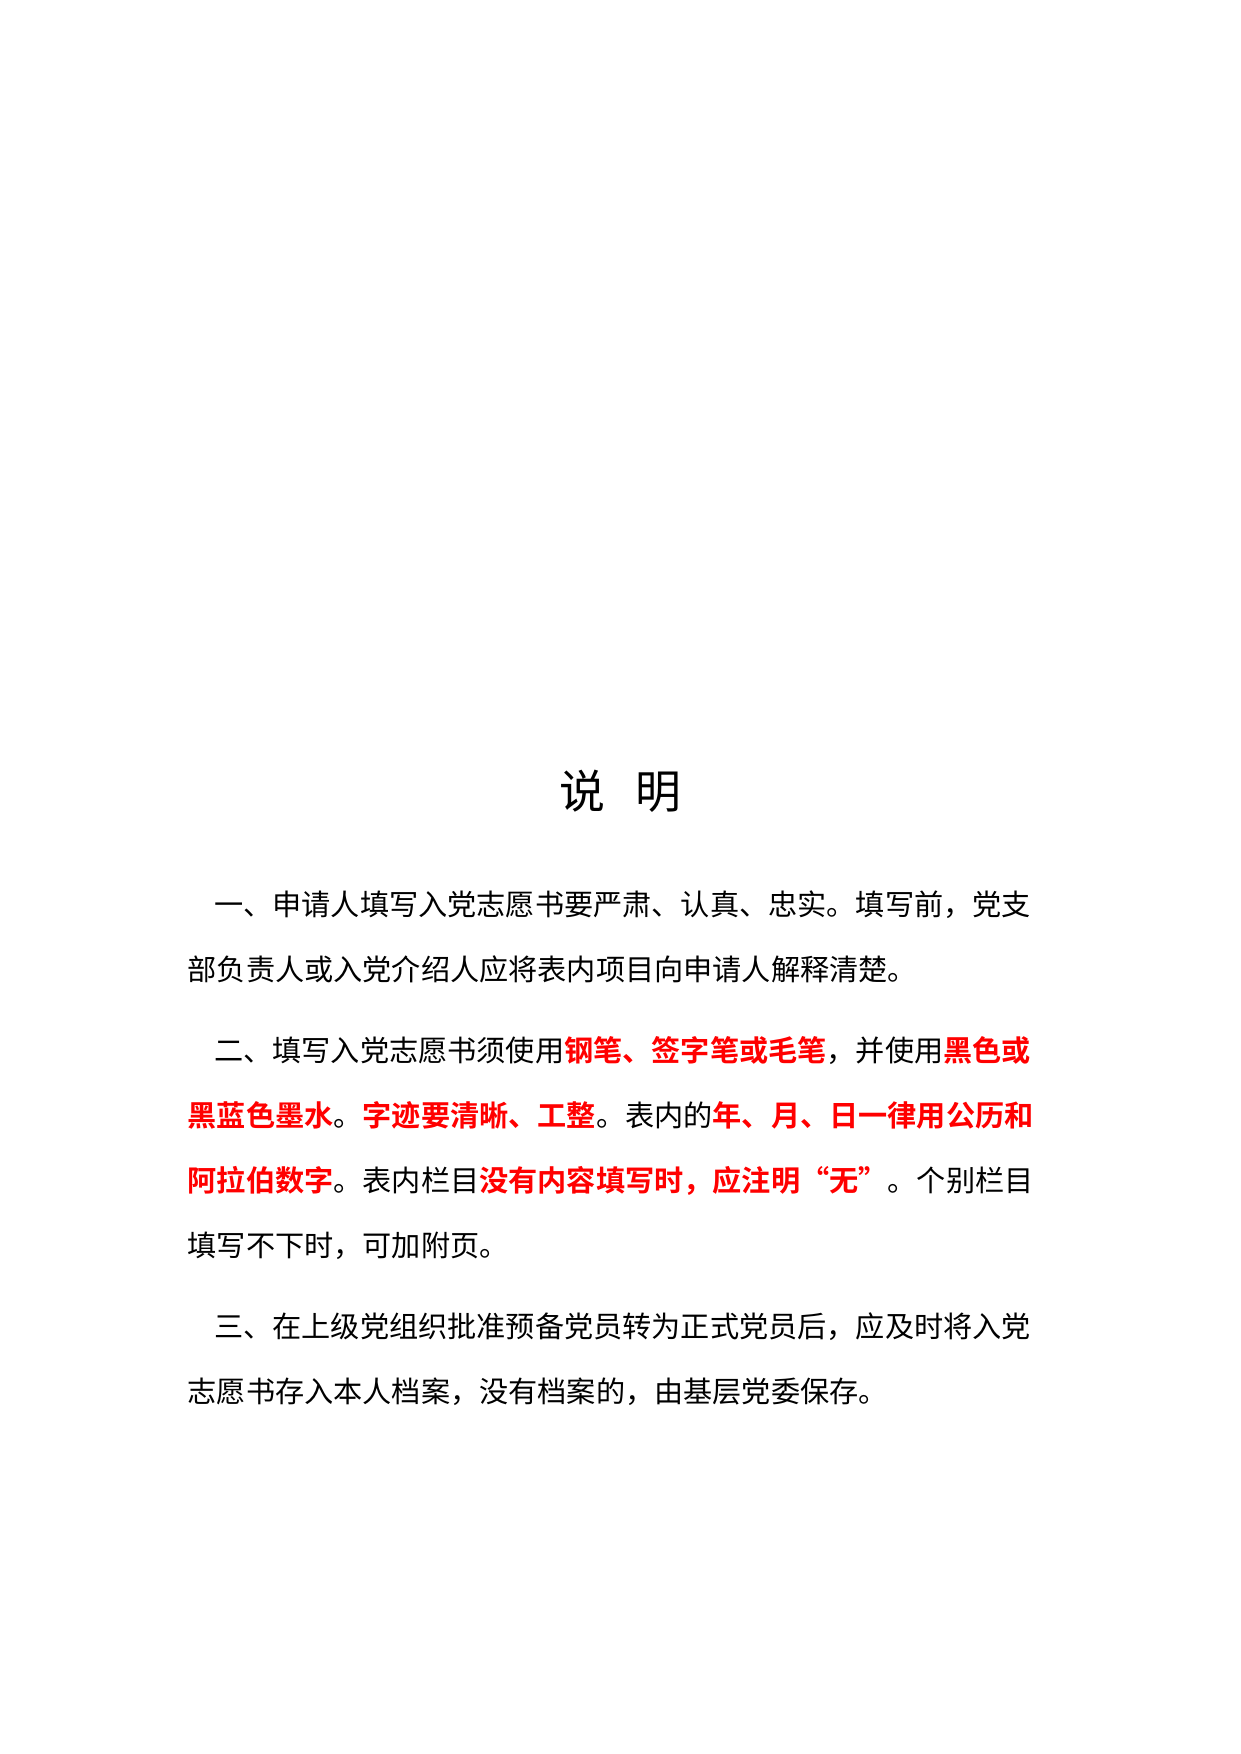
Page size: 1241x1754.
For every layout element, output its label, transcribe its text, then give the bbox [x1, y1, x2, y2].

text 说 明 [187, 740, 1053, 837]
text 一、申请人填写入党志愿书要严肃、认真、忠实。填写前，党支部负责人或入党介绍人应将表内项目向申请人解释清楚。 [187, 870, 1053, 1000]
text 三、在上级党组织批准预备党员转为正式党员后，应及时将入党志愿书存入本人档案，没有档案的，由基层党委保存。 [187, 1292, 1053, 1422]
text 二、填写入党志愿书须使用钢笔、签字笔或毛笔，并使用黑色或黑蓝色墨水。字迹要清晰、工整。表内的年、月、日一律用公历和阿拉伯数字。表内栏目没有内容填写时，应注明“无”。个别栏目填写不下时，可加附页。 [187, 1016, 1053, 1276]
